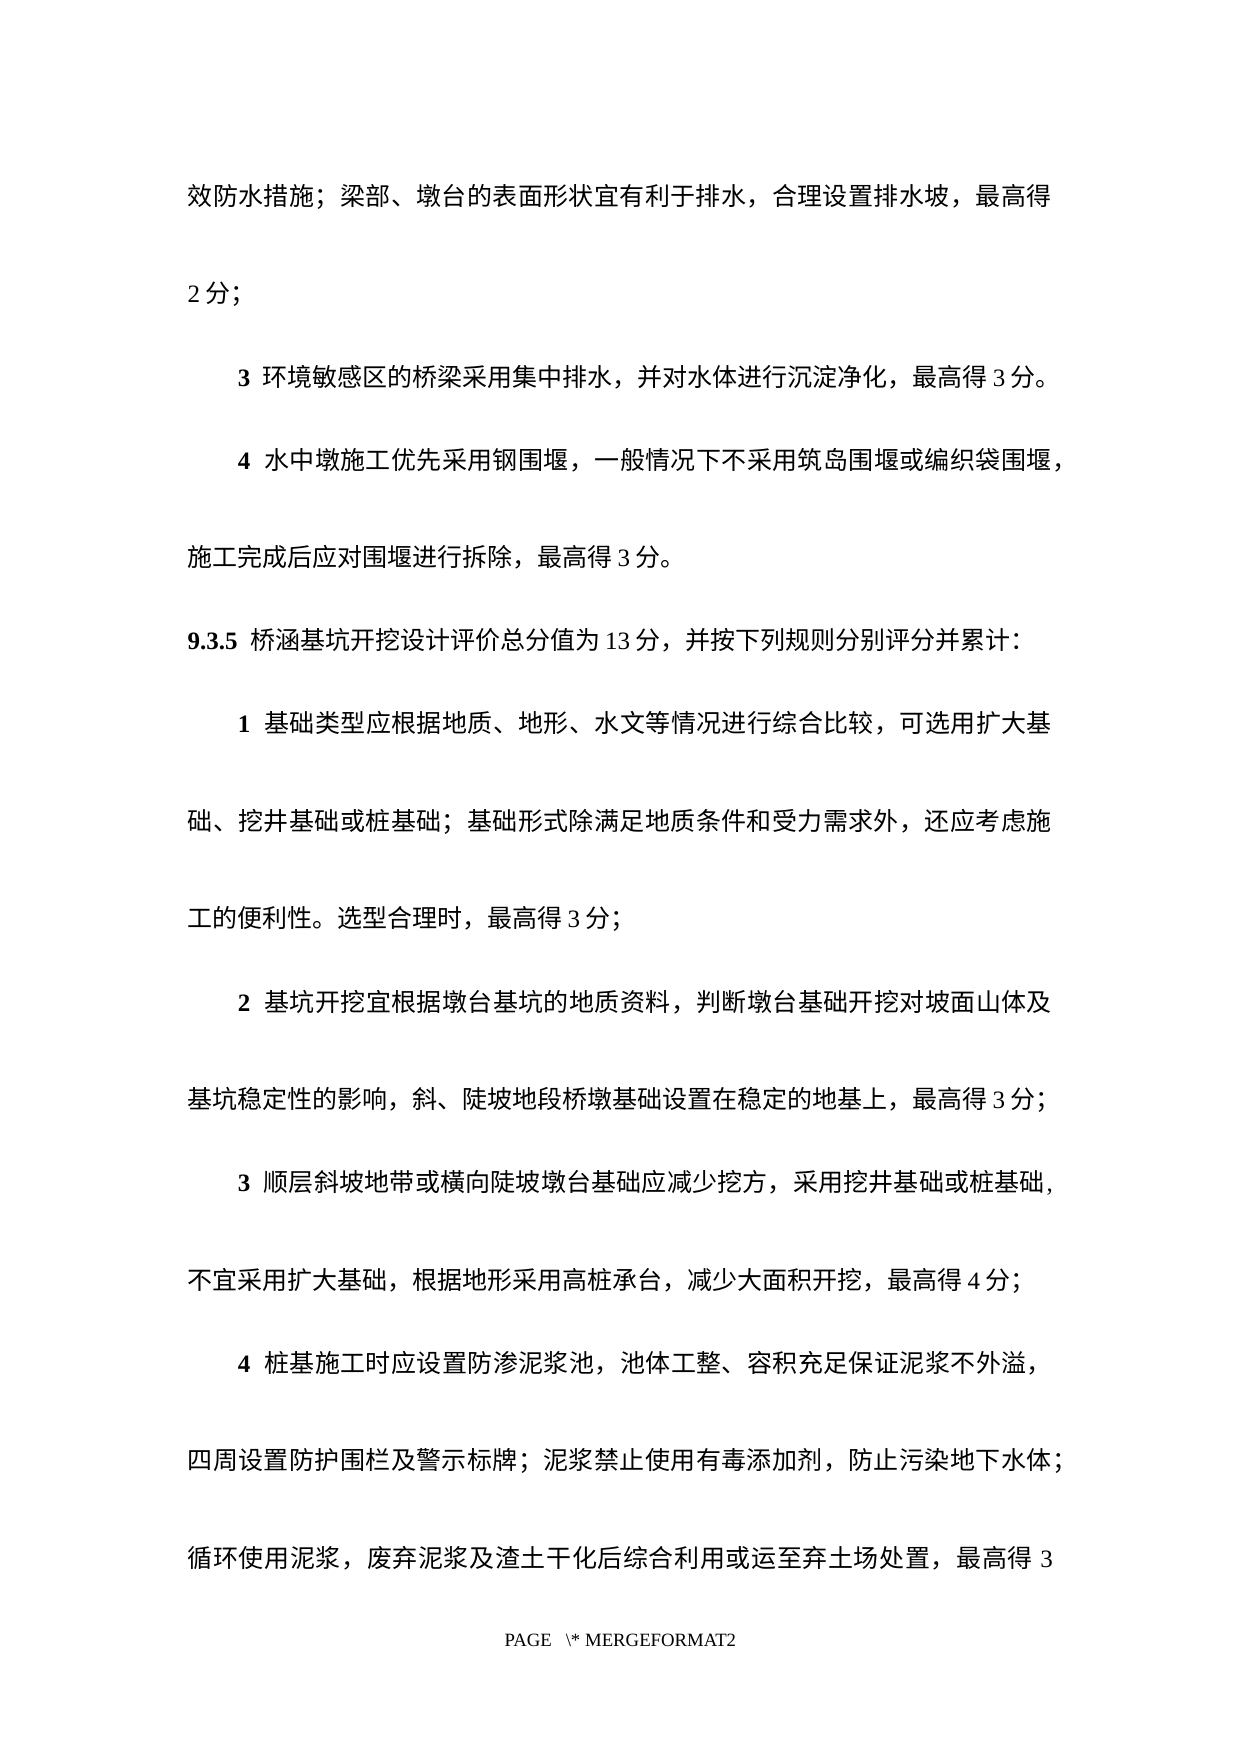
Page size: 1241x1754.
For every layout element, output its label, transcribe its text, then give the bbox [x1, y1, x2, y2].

text 3 环境敏感区的桥梁采用集中排水，并对水体进行沉淀净化，最高得3分。 [187, 343, 1053, 408]
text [187, 1329, 1053, 1589]
text 3 顺层斜坡地带或橫向陡坡墩台基础应减少挖方，采用挖井基础或桩基础,不宜采用扩大基础，根据地形采用高桩承台，减少大面积开挖，最高得4分； [187, 1148, 1053, 1311]
text 2 基坑开挖宜根据墩台基坑的地质资料，判断墩台基础开挖对坡面山体及基坑稳定性的影响，斜、陡坡地段桥墩基础设置在稳定的地基上，最高得3分； [187, 968, 1053, 1130]
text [187, 162, 1053, 324]
text 4 水中墩施工优先采用钢围堰，一般情况下不采用筑岛围堰或编织袋围堰，施工完成后应对围堰进行拆除，最高得3分。 [187, 426, 1053, 588]
text 1 基础类型应根据地质、地形、水文等情况进行综合比较，可选用扩大基础、挖井基础或桩基础；基础形式除满足地质条件和受力需求外，还应考虑施工的便利性。选型合理时，最高得3分； [187, 689, 1053, 949]
text 9.3.5 桥涵基坑开挖设计评价总分值为13分，并按下列规则分别评分并累计： [187, 606, 1053, 671]
